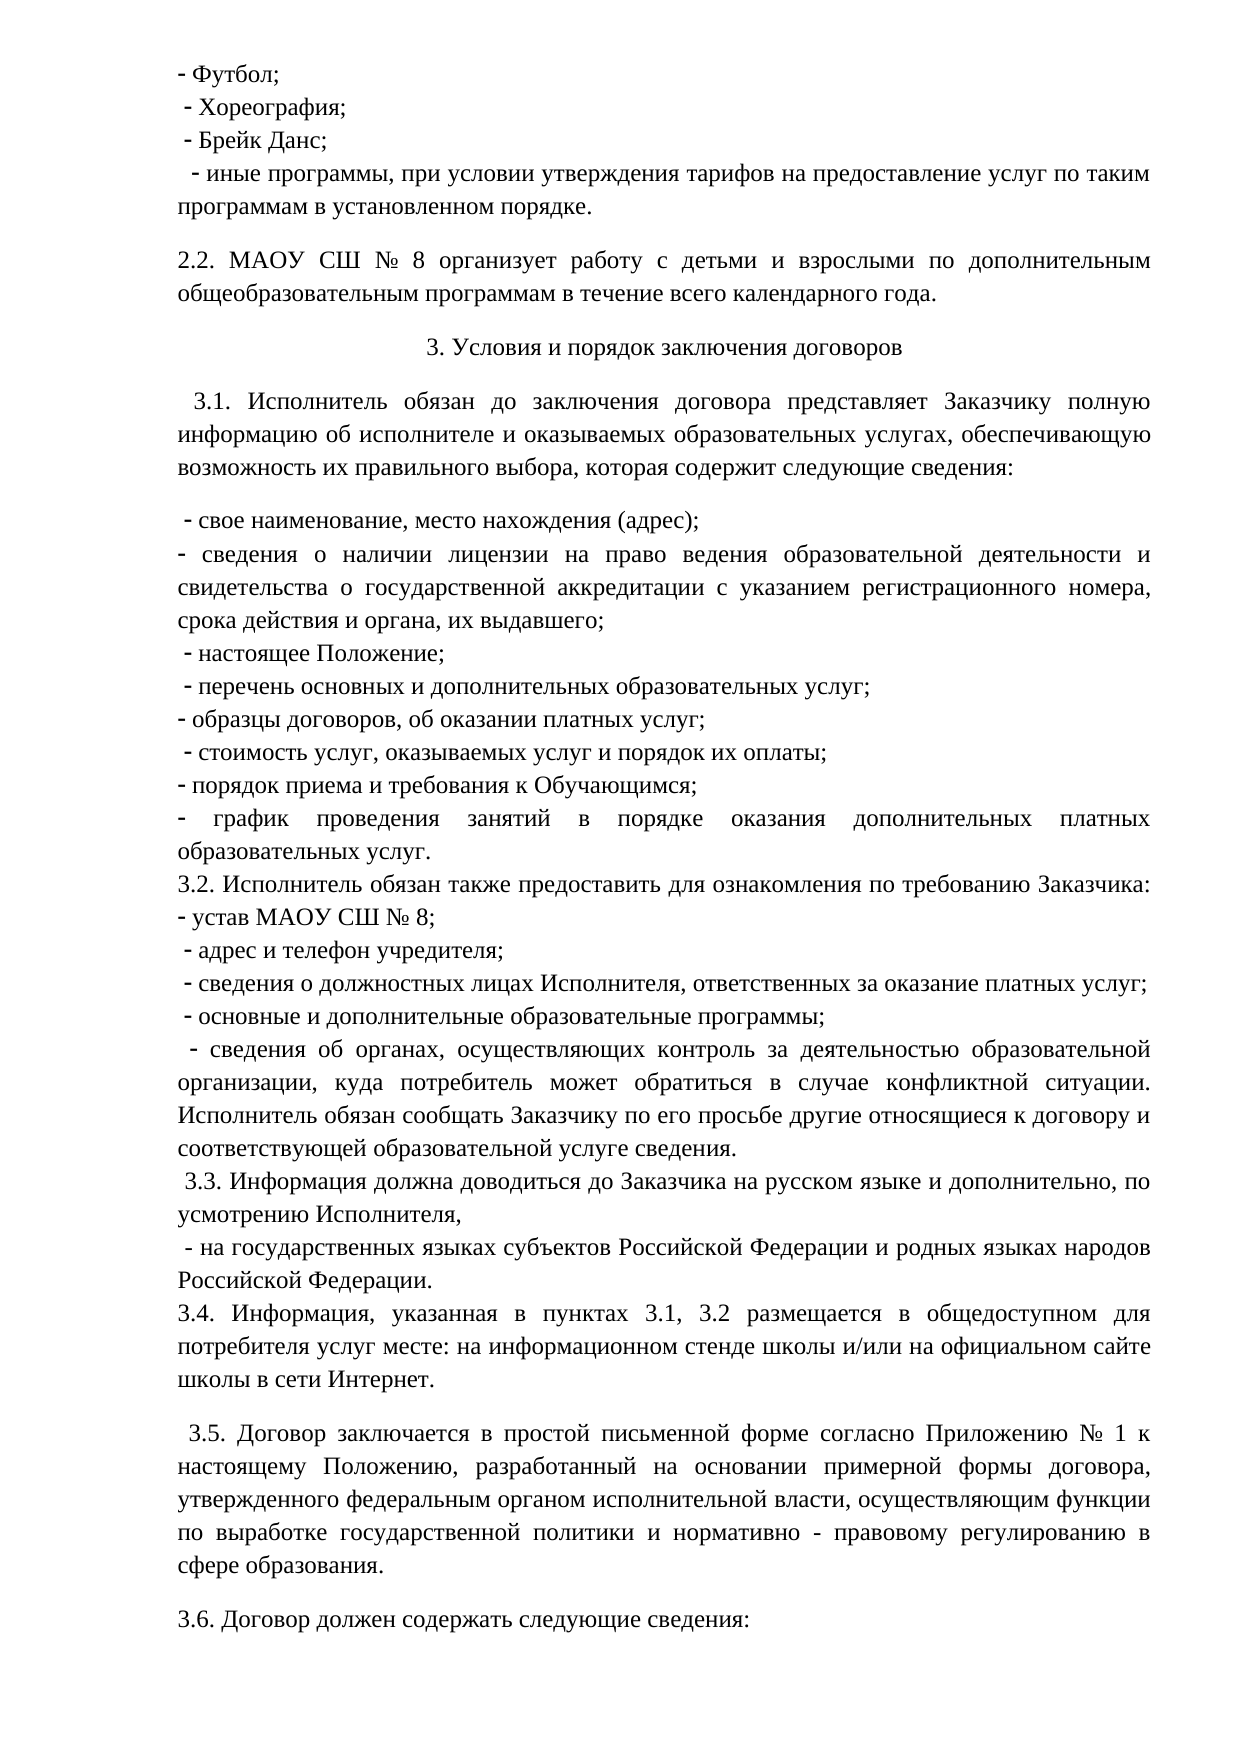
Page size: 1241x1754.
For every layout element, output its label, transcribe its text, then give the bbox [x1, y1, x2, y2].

text 3.6. Договор должен содержать следующие сведения: [177, 1604, 1152, 1633]
text перечень основных и дополнительных образовательных услуг; [177, 671, 1152, 699]
text 3.5. Договор заключается в простой письменной форме согласно Приложению № 1 к настоящему Положению, разработанный на основании примерной формы договора, утвержденного федеральным органом исполнительной власти, осуществляющим функции по выработке государственной политики и нормативно - правовому регулированию в сфере образования. [177, 1418, 1152, 1579]
text иные программы, при условии утверждения тарифов на предоставление услуг по таким программам в установленном порядке. [177, 158, 1152, 220]
text сведения о должностных лицах Исполнителя, ответственных за оказание платных услуг; [177, 968, 1152, 997]
text 2.2. МАОУ СШ № 8 организует работу с детьми и взрослыми по дополнительным общеобразовательным программам в течение всего календарного года. [177, 245, 1152, 307]
text Брейк Данс; [177, 125, 1152, 154]
text стоимость услуг, оказываемых услуг и порядок их оплаты; [177, 737, 1152, 766]
text свое наименование, место нахождения (адрес); [177, 506, 1152, 534]
text - на государственных языках субъектов Российской Федерации и родных языках народов Российской Федерации. [177, 1232, 1152, 1294]
text настоящее Положение; [177, 638, 1152, 666]
text 3.2. Исполнитель обязан также предоставить для ознакомления по требованию Заказчика: устав МАОУ СШ № 8; [177, 869, 1152, 931]
text 3.1. Исполнитель обязан до заключения договора представляет Заказчику полную информацию об исполнителе и оказываемых образовательных услугах, обеспечивающую возможность их правильного выбора, которая содержит следующие сведения: [177, 386, 1152, 481]
text 3.3. Информация должна доводиться до Заказчика на русском языке и дополнительно, по усмотрению Исполнителя, [177, 1166, 1152, 1228]
text график проведения занятий в порядке оказания дополнительных платных образовательных услуг. [177, 803, 1152, 864]
text Футбол; [177, 59, 1152, 88]
text сведения о наличии лицензии на право ведения образовательной деятельности и свидетельства о государственной аккредитации с указанием регистрационного номера, срока действия и органа, их выдавшего; [177, 539, 1152, 633]
text Хореография; [177, 92, 1152, 121]
text 3. Условия и порядок заключения договоров [177, 332, 1152, 361]
text образцы договоров, об оказании платных услуг; [177, 704, 1152, 732]
text 3.4. Информация, указанная в пунктах 3.1, 3.2 размещается в общедоступном для потребителя услуг месте: на информационном стенде школы и/или на официальном сайте школы в сети Интернет. [177, 1298, 1152, 1393]
text основные и дополнительные образовательные программы; [177, 1001, 1152, 1030]
text сведения об органах, осуществляющих контроль за деятельностью образовательной организации, куда потребитель может обратиться в случае конфликтной ситуации. Исполнитель обязан сообщать Заказчику по его просьбе другие относящиеся к договору и соответствующей образовательной услуге сведения. [177, 1034, 1152, 1162]
text адрес и телефон учредителя; [177, 935, 1152, 964]
text порядок приема и требования к Обучающимся; [177, 770, 1152, 798]
